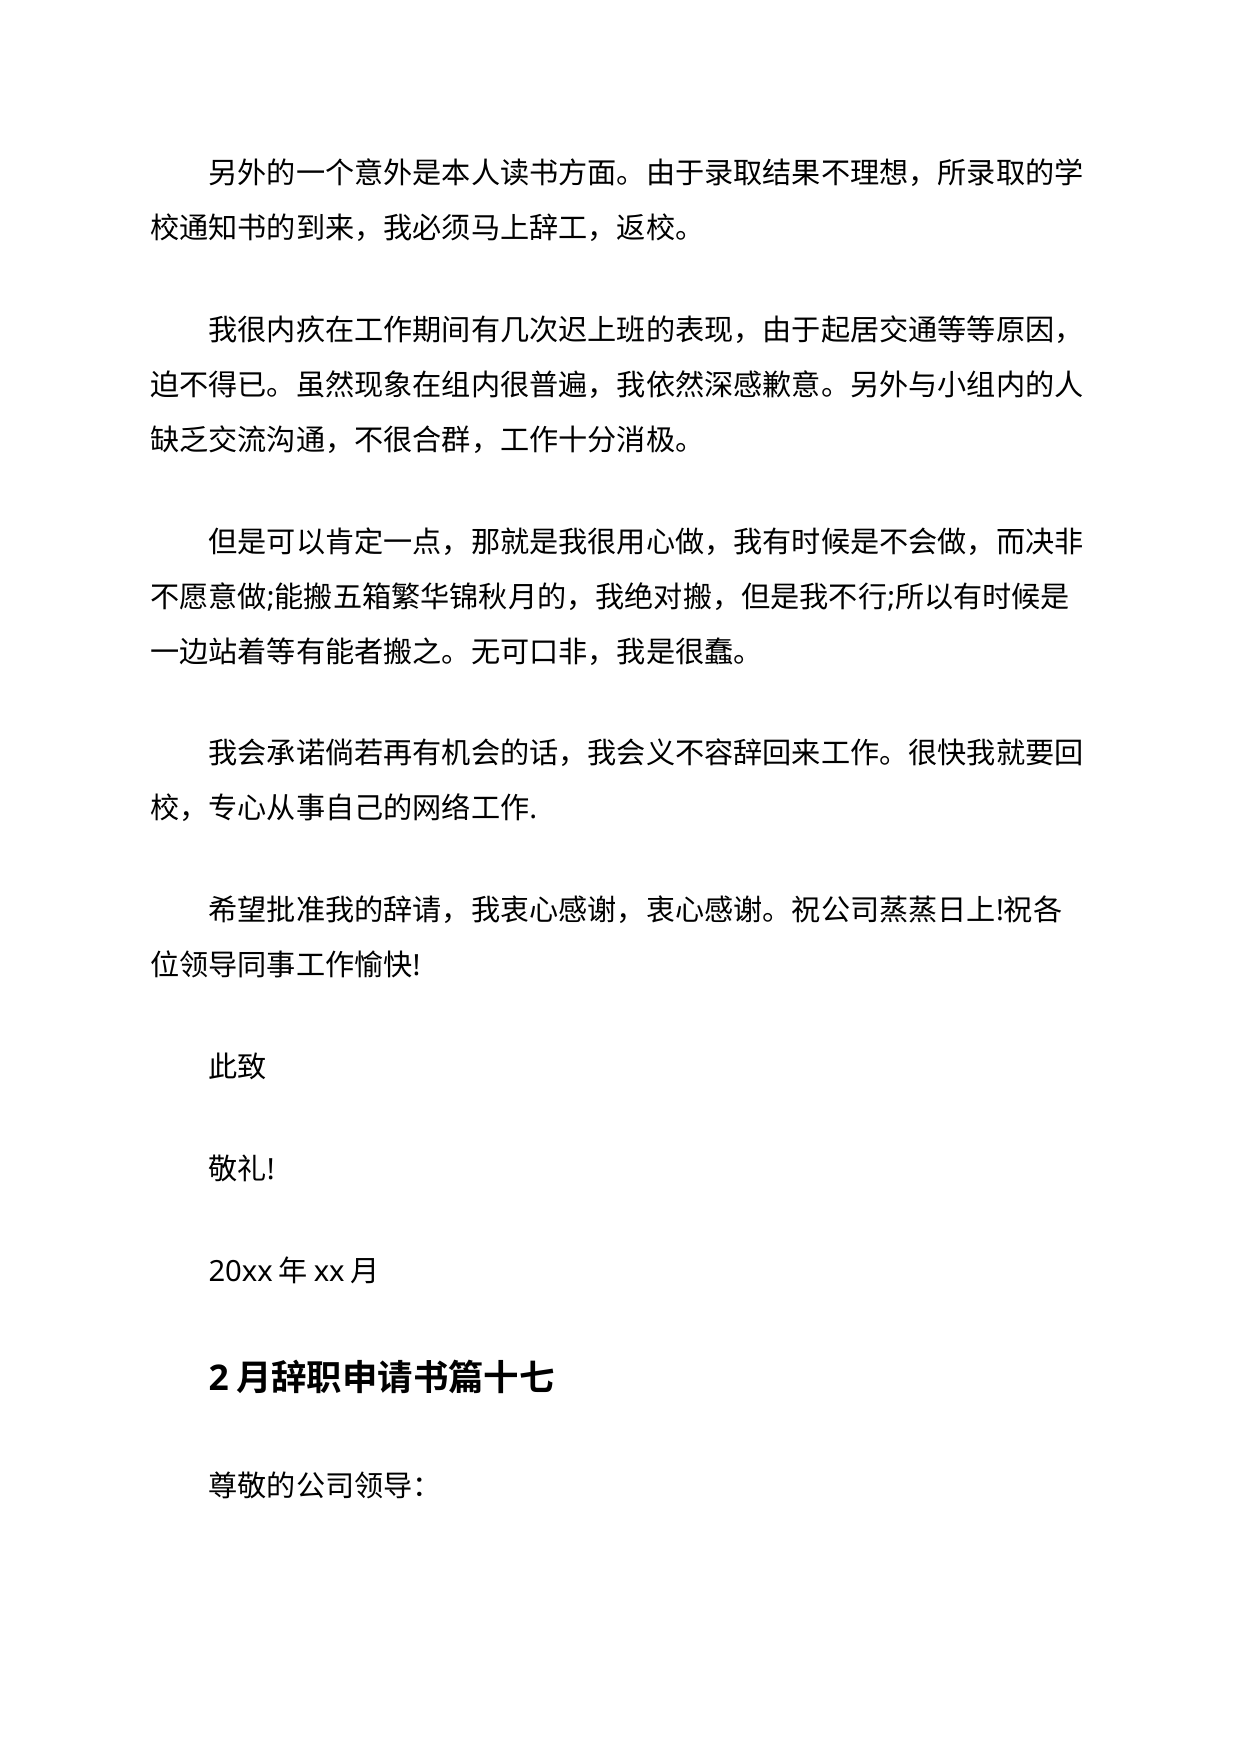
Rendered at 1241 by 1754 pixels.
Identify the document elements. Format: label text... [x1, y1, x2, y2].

text 尊敬的公司领导： [150, 1463, 1090, 1505]
text 希望批准我的辞请，我衷心感谢，衷心感谢。祝公司蒸蒸日上!祝各位领导同事工作愉快! [150, 887, 1090, 984]
text 20xx年xx月 [150, 1247, 1090, 1290]
text 2月辞职申请书篇十七 [150, 1349, 1090, 1401]
text 此致 [150, 1044, 1090, 1086]
text 我会承诺倘若再有机会的话，我会义不容辞回来工作。很快我就要回校，专心从事自己的网络工作. [150, 730, 1090, 827]
text 敬礼! [150, 1146, 1090, 1188]
text 另外的一个意外是本人读书方面。由于录取结果不理想，所录取的学校通知书的到来，我必须马上辞工，返校。 [150, 150, 1090, 247]
text 我很内疚在工作期间有几次迟上班的表现，由于起居交通等等原因，迫不得已。虽然现象在组内很普遍，我依然深感歉意。另外与小组内的人缺乏交流沟通，不很合群，工作十分消极。 [150, 307, 1090, 459]
text 但是可以肯定一点，那就是我很用心做，我有时候是不会做，而决非不愿意做;能搬五箱繁华锦秋月的，我绝对搬，但是我不行;所以有时候是一边站着等有能者搬之。无可口非，我是很蠢。 [150, 518, 1090, 670]
